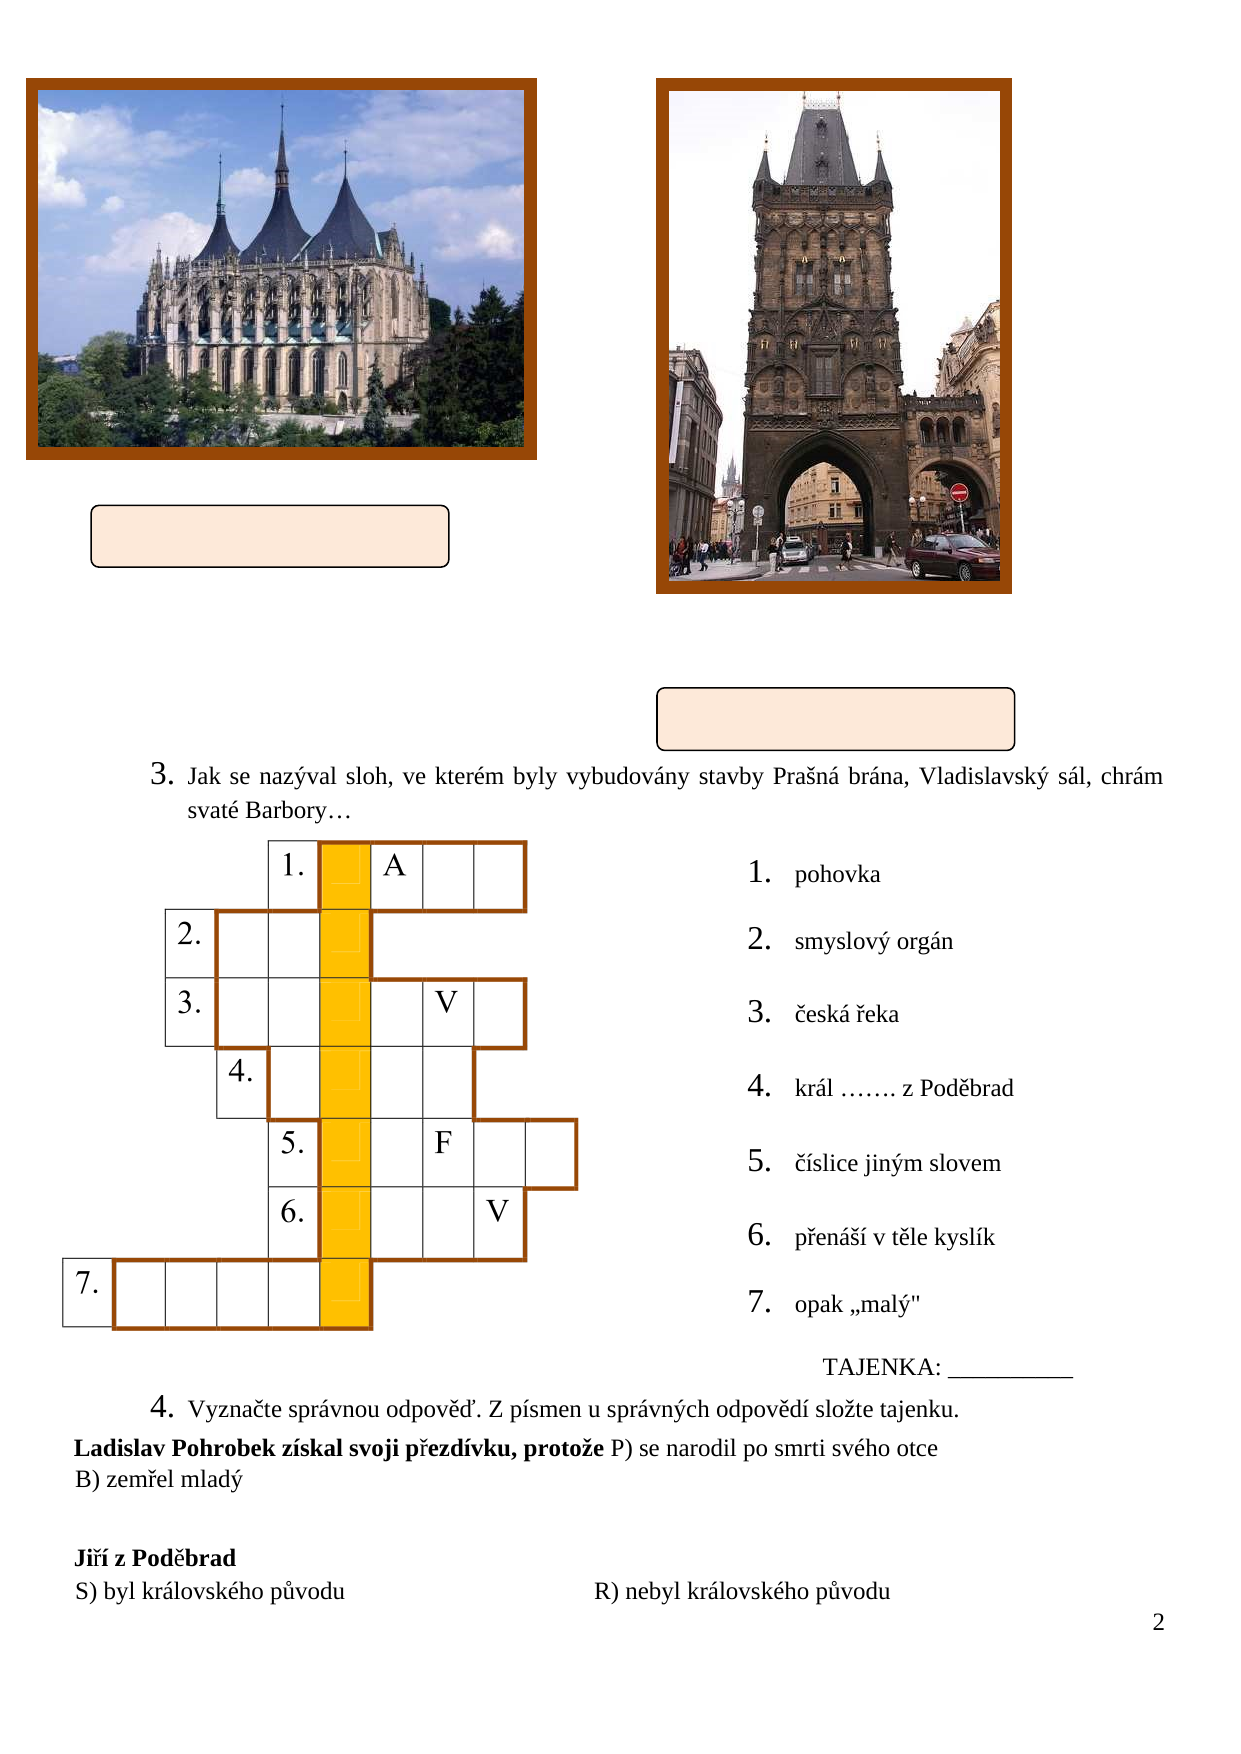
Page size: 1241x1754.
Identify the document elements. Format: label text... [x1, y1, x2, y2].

list pohovka [579, 851, 1165, 889]
text S) byl královského původu R) nebyl královského původu [75, 1576, 1165, 1604]
picture [669, 91, 1000, 581]
list opak „malý" [579, 1282, 1165, 1320]
list král ……. z Poděbrad [579, 1066, 1165, 1104]
list přenáší v těle kyslík [579, 1214, 1165, 1252]
list česká řeka [579, 992, 1165, 1030]
list číslice jiným slovem [579, 1140, 1165, 1178]
list smyslový orgán [579, 918, 1165, 957]
picture [61, 839, 579, 1331]
text Ladislav Pohrobek získal svoji přezdívku, protože P) se narodil po smrti svého otce B) zemřel mladý [73, 1433, 969, 1493]
text Jiří z Poděbrad [73, 1543, 969, 1571]
list Vyznačte správnou odpověď. Z písmen u správných odpovědí složte tajenku. [150, 1386, 1165, 1425]
text TAJENKA: __________ [75, 1352, 1073, 1381]
picture [38, 90, 524, 447]
list Jak se nazýval sloh, ve kterém byly vybudovány stavby Prašná brána, Vladislavský sál, chrám svaté Barbory… [150, 753, 1165, 824]
